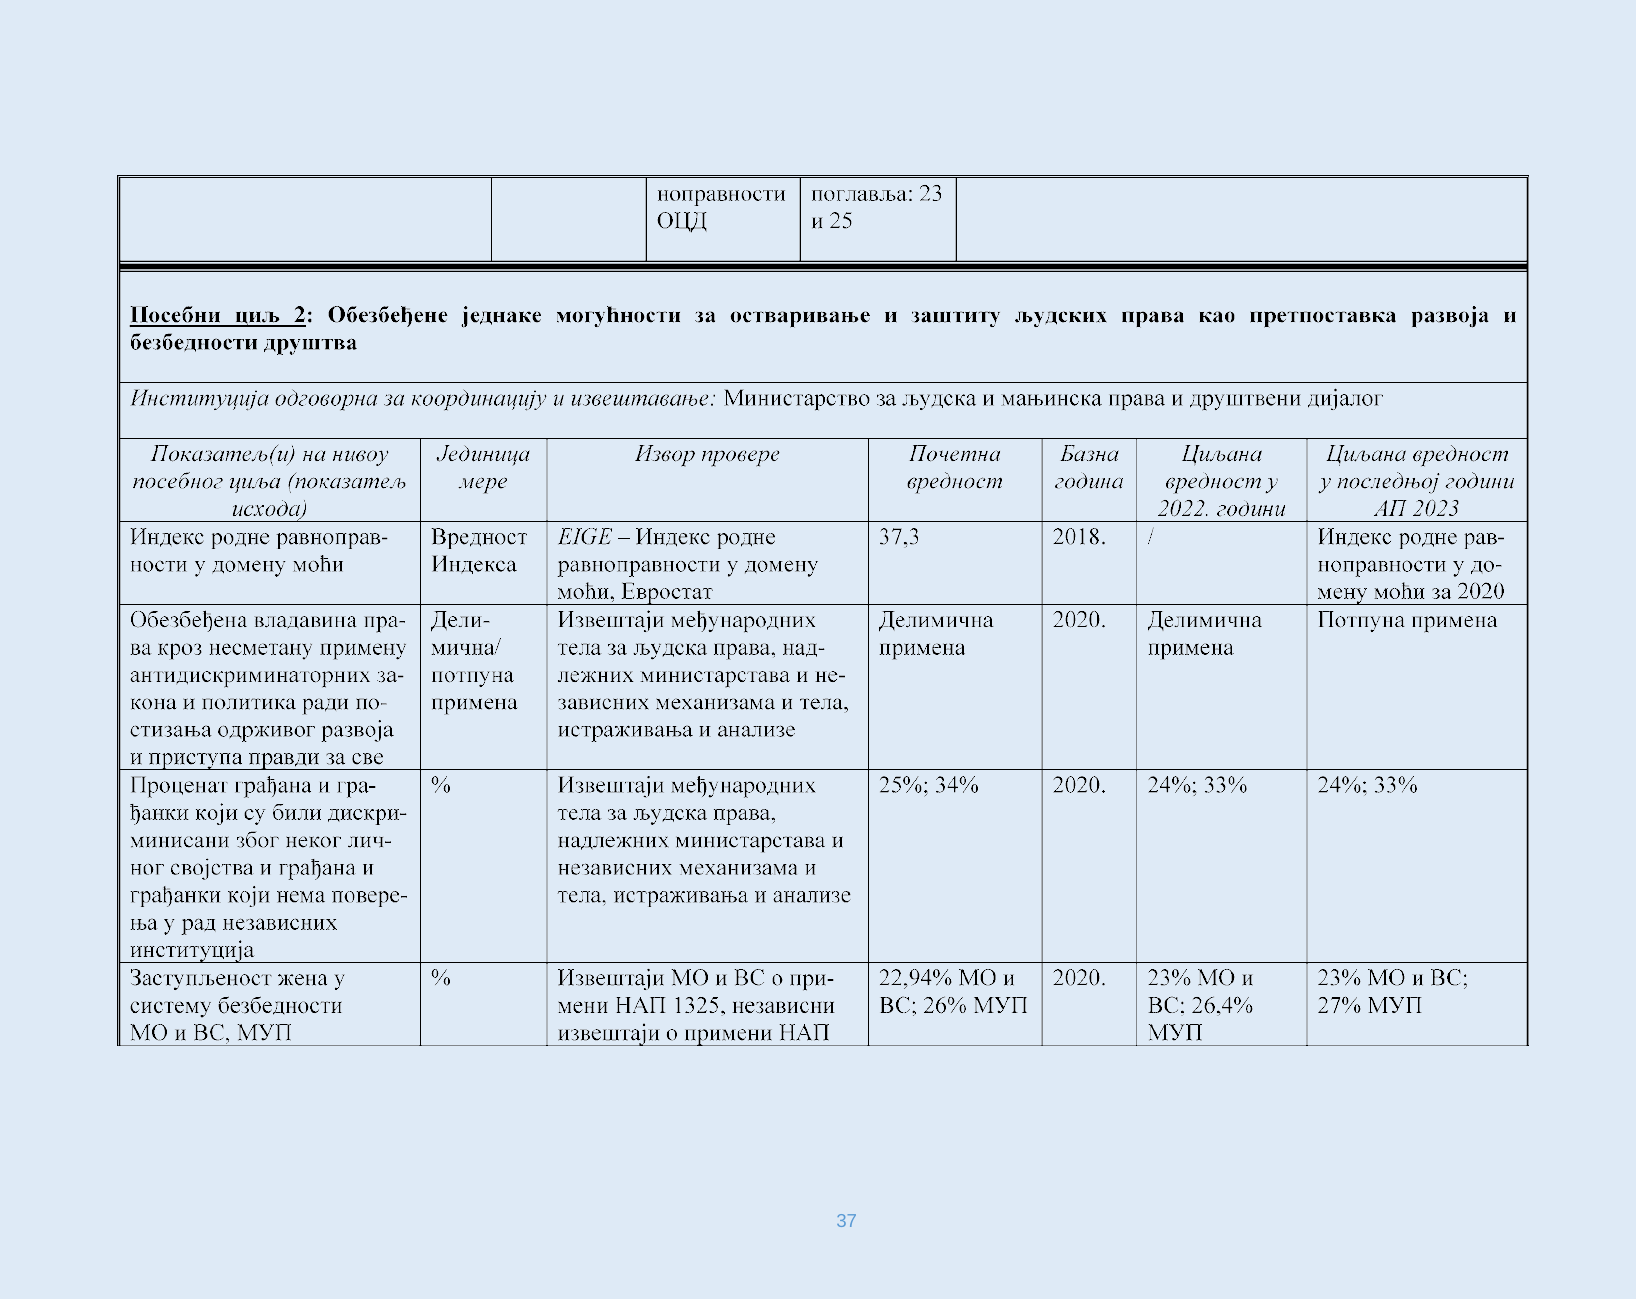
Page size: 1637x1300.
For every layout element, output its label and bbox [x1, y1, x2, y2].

picture [117, 175, 1529, 1046]
